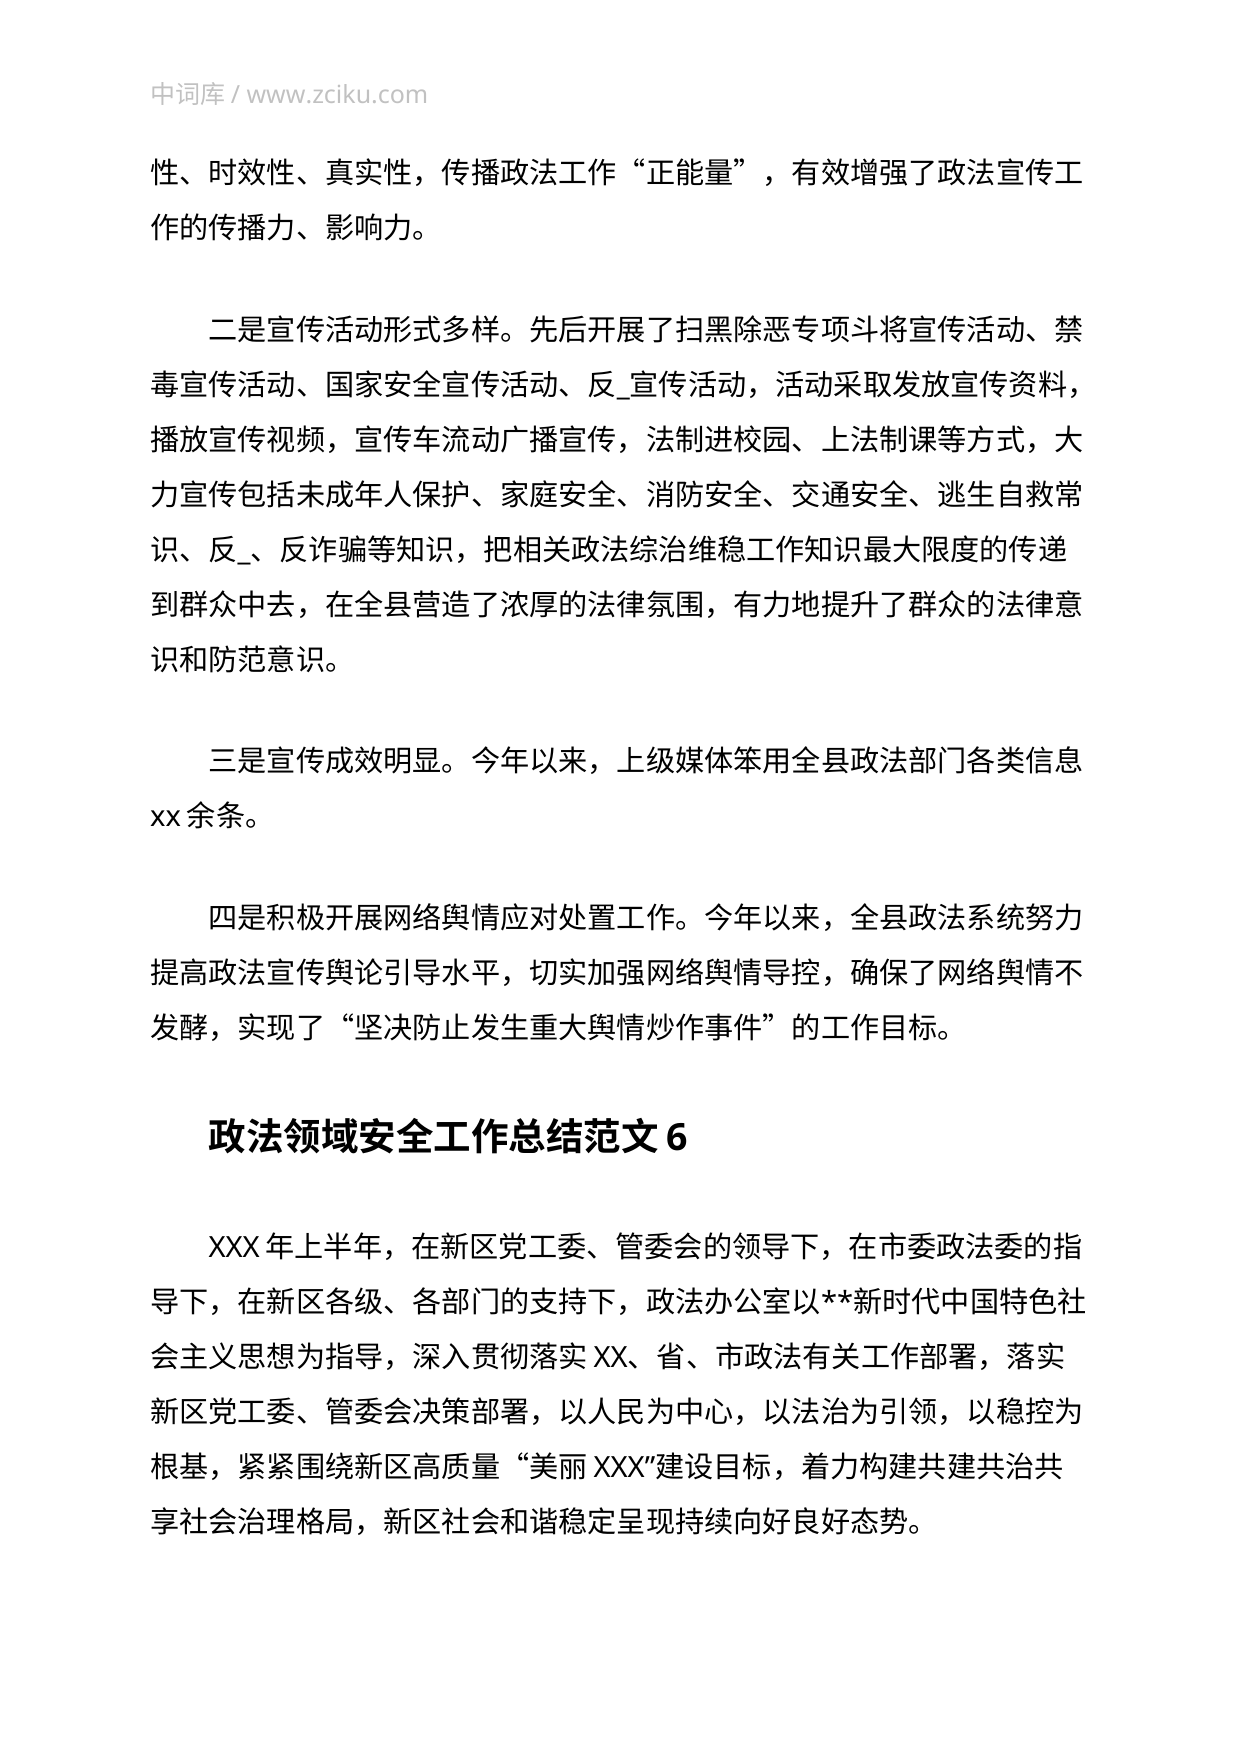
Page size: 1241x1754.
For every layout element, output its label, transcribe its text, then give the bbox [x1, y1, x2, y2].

text 政法领域安全工作总结范文6 [150, 1106, 1090, 1161]
text 二是宣传活动形式多样。先后开展了扫黑除恶专项斗将宣传活动、禁毒宣传活动、国家安全宣传活动、反_宣传活动，活动采取发放宣传资料，播放宣传视频，宣传车流动广播宣传，法制进校园、上法制课等方式，大力宣传包括未成年人保护、家庭安全、消防安全、交通安全、逃生自救常识、反_、反诈骗等知识，把相关政法综治维稳工作知识最大限度的传递到群众中去，在全县营造了浓厚的法律氛围，有力地提升了群众的法律意识和防范意识。 [150, 307, 1090, 678]
text 四是积极开展网络舆情应对处置工作。今年以来，全县政法系统努力提高政法宣传舆论引导水平，切实加强网络舆情导控，确保了网络舆情不发酵，实现了“坚决防止发生重大舆情炒作事件”的工作目标。 [150, 895, 1090, 1047]
text 三是宣传成效明显。今年以来，上级媒体笨用全县政法部门各类信息xx余条。 [150, 738, 1090, 835]
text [150, 150, 1090, 247]
text XXX年上半年，在新区党工委、管委会的领导下，在市委政法委的指导下，在新区各级、各部门的支持下，政法办公室以**新时代中国特色社会主义思想为指导，深入贯彻落实XX、省、市政法有关工作部署，落实新区党工委、管委会决策部署，以人民为中心，以法治为引领，以稳控为根基，紧紧围绕新区高质量“美丽XXX”建设目标，着力构建共建共治共享社会治理格局，新区社会和谐稳定呈现持续向好良好态势。 [150, 1224, 1090, 1541]
